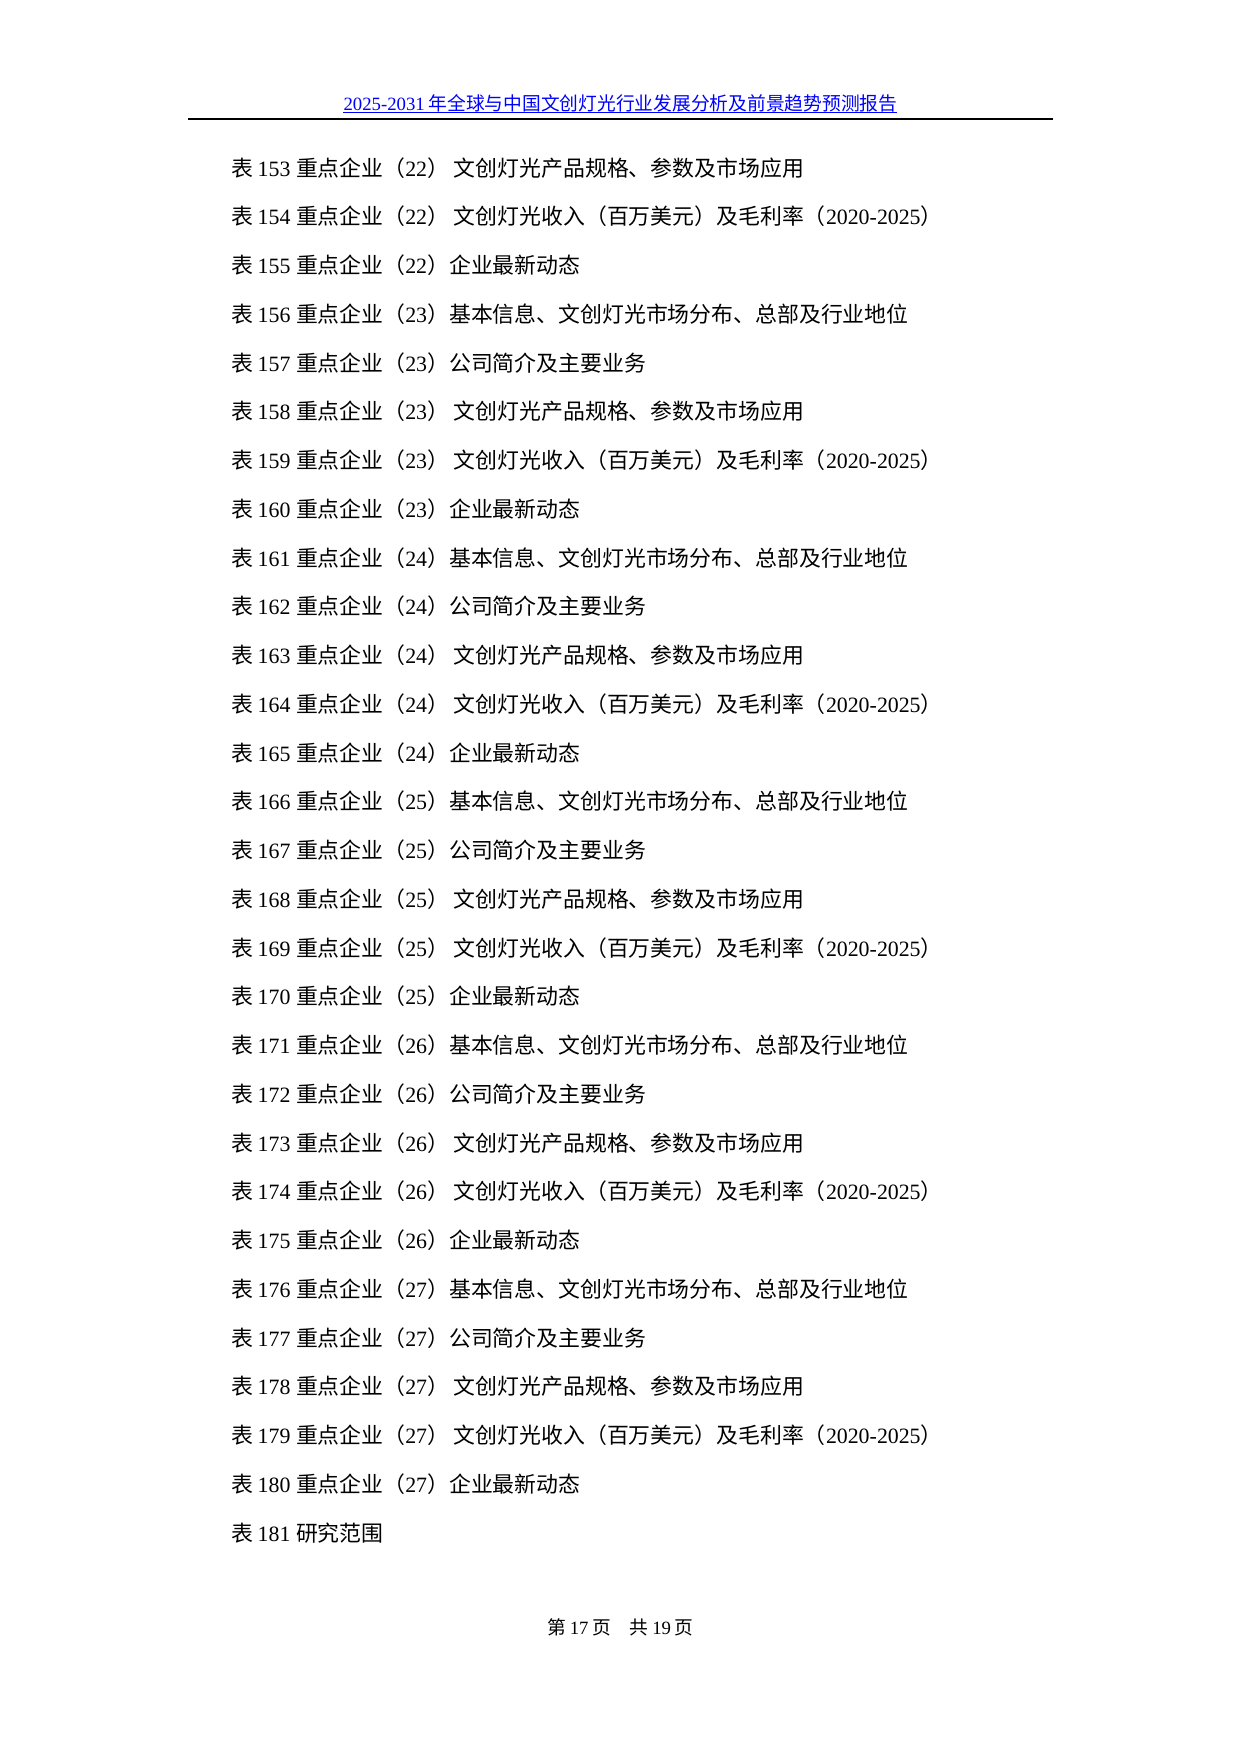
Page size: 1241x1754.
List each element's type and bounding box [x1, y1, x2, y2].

text [187, 150, 1053, 1548]
